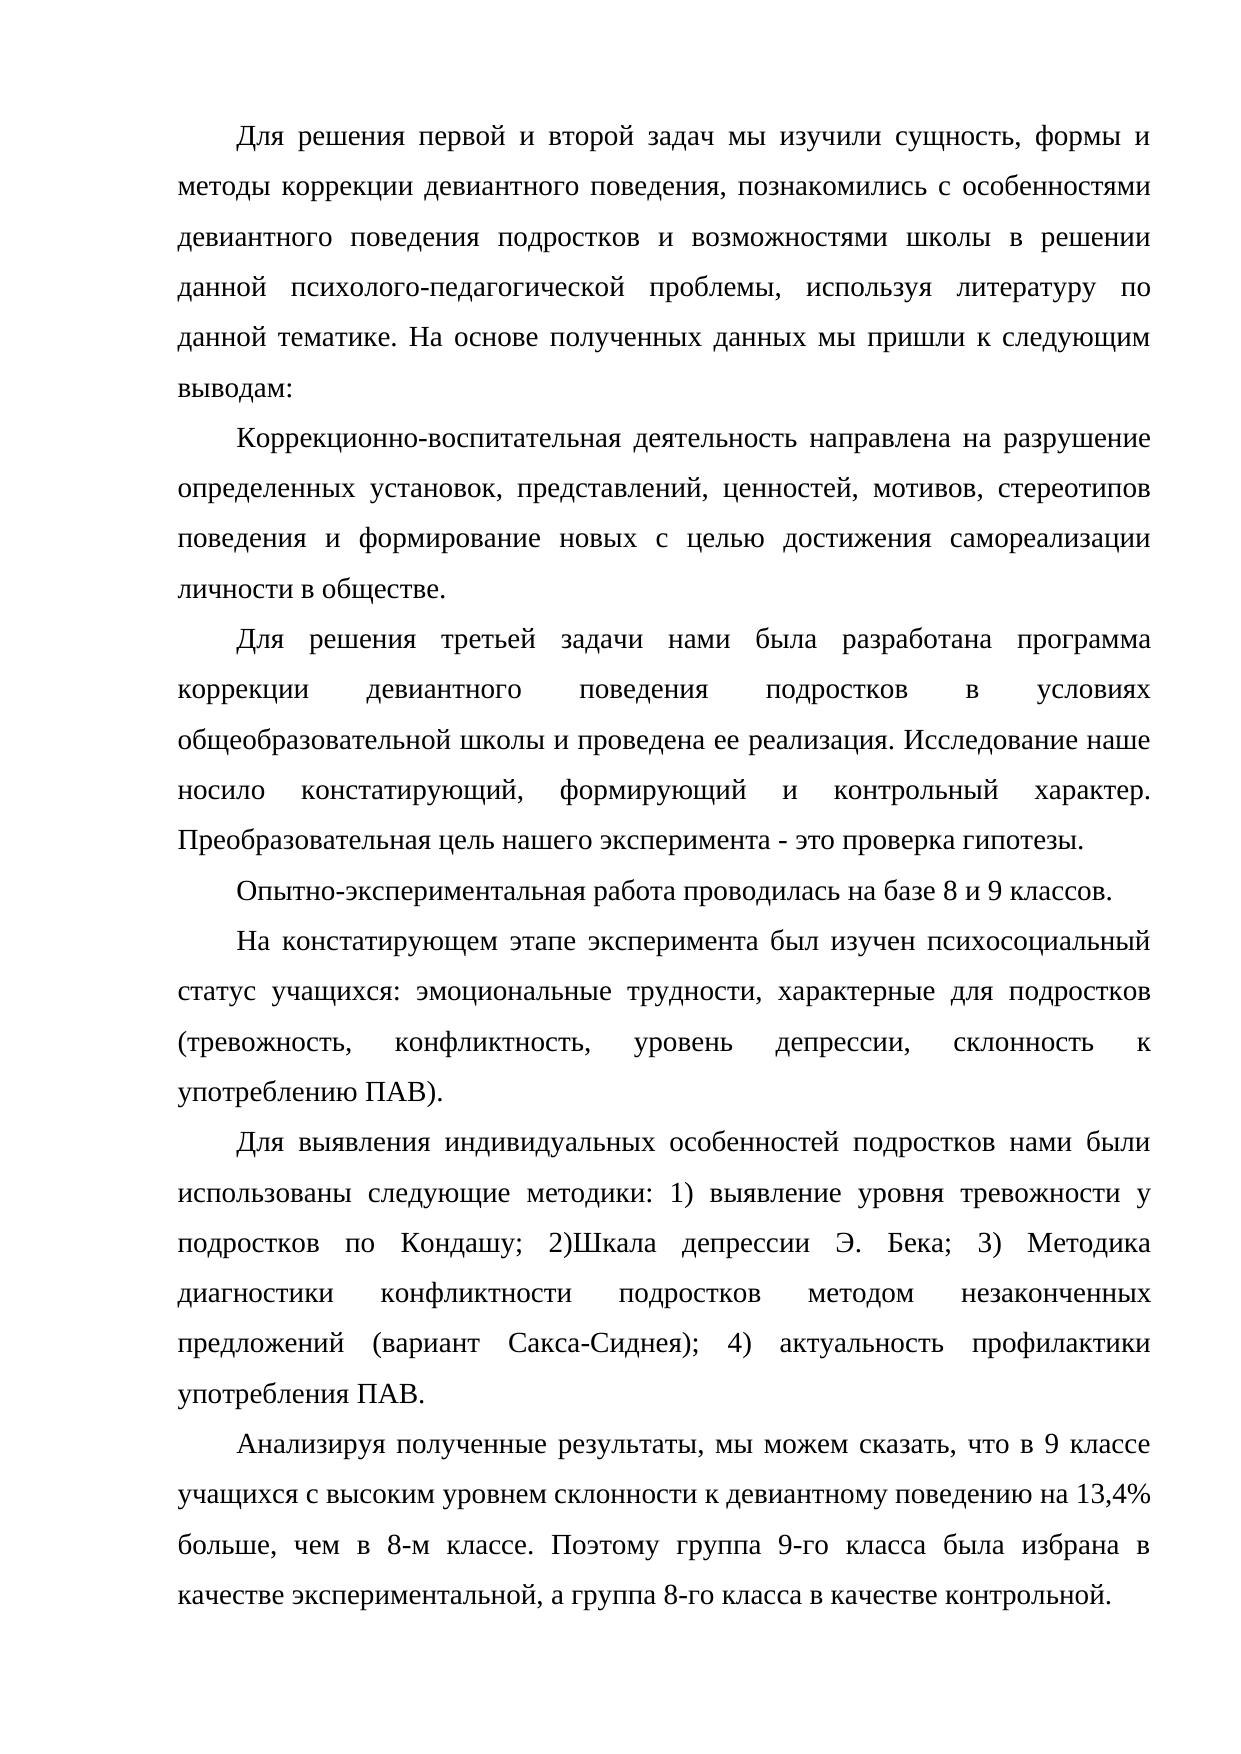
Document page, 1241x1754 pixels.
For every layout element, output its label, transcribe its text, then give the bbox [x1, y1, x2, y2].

text Для выявления индивидуальных особенностей подростков нами были использованы следующие методики: 1) выявление уровня тревожности у подростков по Кондашу; 2)Шкала депрессии Э. Бека; 3) Методика диагностики конфликтности подростков методом незаконченных предложений (вариант Сакса-Сиднея); 4) актуальность профилактики употребления ПАВ. [177, 1124, 1152, 1409]
text Для решения первой и второй задач мы изучили сущность, формы и методы коррекции девиантного поведения, познакомились с особенностями девиантного поведения подростков и возможностями школы в решении данной психолого-педагогической проблемы, используя литературу по данной тематике. На основе полученных данных мы пришли к следующим выводам: [177, 118, 1152, 403]
text Коррекционно-воспитательная деятельность направлена на разрушение определенных установок, представлений, ценностей, мотивов, стереотипов поведения и формирование новых с целью достижения самореализации личности в обществе. [177, 420, 1152, 604]
text Для решения третьей задачи нами была разработана программа коррекции девиантного поведения подростков в условиях общеобразовательной школы и проведена ее реализация. Исследование наше носило констатирующий, формирующий и контрольный характер. Преобразовательная цель нашего эксперимента - это проверка гипотезы. [177, 621, 1152, 856]
text На констатирующем этапе эксперимента был изучен психосоциальный статус учащихся: эмоциональные трудности, характерные для подростков (тревожность, конфликтность, уровень депрессии, склонность к употреблению ПАВ). [177, 923, 1152, 1108]
text Опытно-экспериментальная работа проводилась на базе 8 и 9 классов. [177, 873, 1152, 906]
text Анализируя полученные результаты, мы можем сказать, что в 9 классе учащихся с высоким уровнем склонности к девиантному поведению на 13,4% больше, чем в 8-м классе. Поэтому группа 9-го класса была избрана в качестве экспериментальной, а группа 8-го класса в качестве контрольной. [177, 1426, 1152, 1611]
